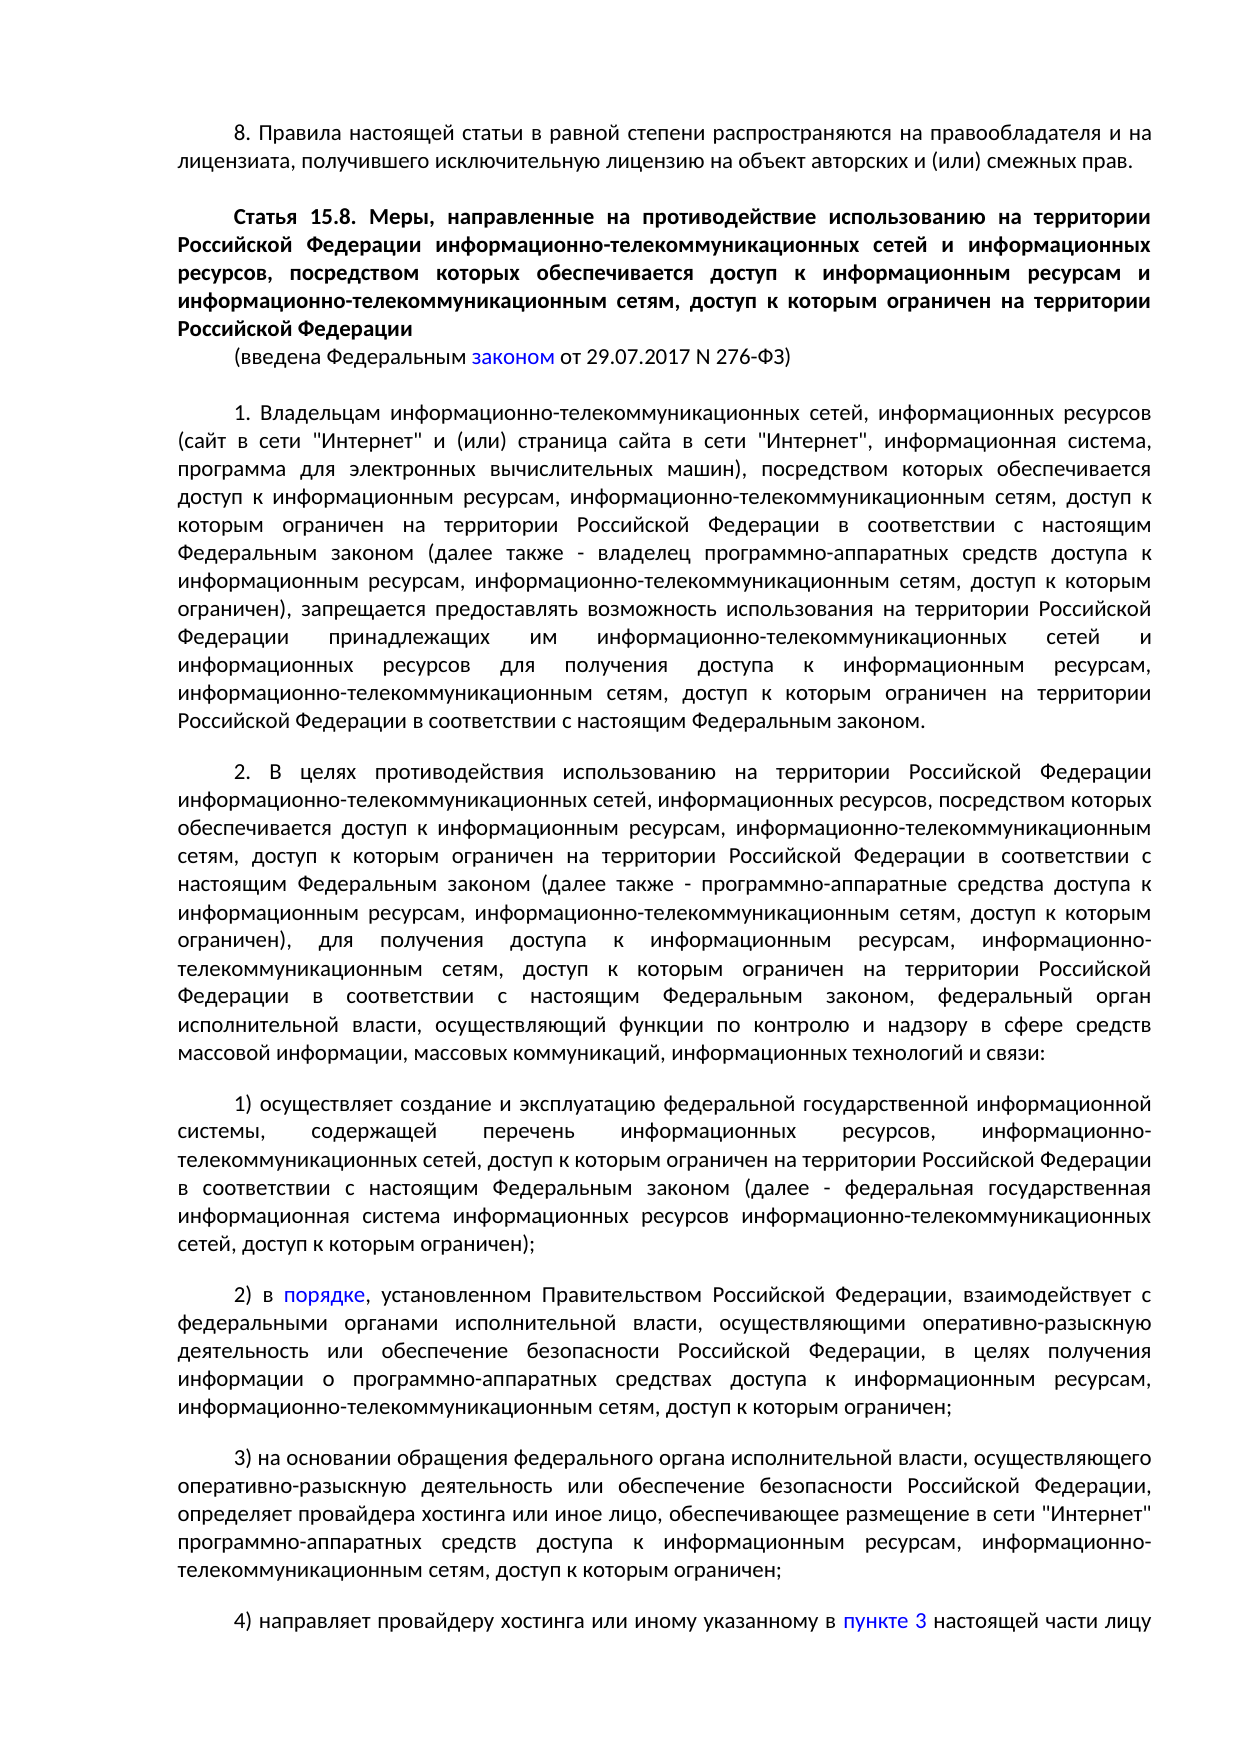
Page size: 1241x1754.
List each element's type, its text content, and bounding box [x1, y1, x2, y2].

text 2. В целях противодействия использованию на территории Российской Федерации информационно-телекоммуникационных сетей, информационных ресурсов, посредством которых обеспечивается доступ к информационным ресурсам, информационно-телекоммуникационным сетям, доступ к которым ограничен на территории Российской Федерации в соответствии с настоящим Федеральным законом (далее также - программно-аппаратные средства доступа к информационным ресурсам, информационно-телекоммуникационным сетям, доступ к которым ограничен), для получения доступа к информационным ресурсам, информационно-телекоммуникационным сетям, доступ к которым ограничен на территории Российской Федерации в соответствии с настоящим Федеральным законом, федеральный орган исполнительной власти, осуществляющий функции по контролю и надзору в сфере средств массовой информации, массовых коммуникаций, информационных технологий и связи: [177, 757, 1152, 1066]
title Статья 15.8. Меры, направленные на противодействие использованию на территории Российской Федерации информационно-телекоммуникационных сетей и информационных ресурсов, посредством которых обеспечивается доступ к информационным ресурсам и информационно-телекоммуникационным сетям, доступ к которым ограничен на территории Российской Федерации [177, 202, 1152, 342]
text 1) осуществляет создание и эксплуатацию федеральной государственной информационной системы, содержащей перечень информационных ресурсов, информационно-телекоммуникационных сетей, доступ к которым ограничен на территории Российской Федерации в соответствии с настоящим Федеральным законом (далее - федеральная государственная информационная система информационных ресурсов информационно-телекоммуникационных сетей, доступ к которым ограничен); [177, 1089, 1152, 1257]
text (введена Федеральным законом от 29.07.2017 N 276-ФЗ) [177, 342, 1152, 370]
text 3) на основании обращения федерального органа исполнительной власти, осуществляющего оперативно-разыскную деятельность или обеспечение безопасности Российской Федерации, определяет провайдера хостинга или иное лицо, обеспечивающее размещение в сети "Интернет" программно-аппаратных средств доступа к информационным ресурсам, информационно-телекоммуникационным сетям, доступ к которым ограничен; [177, 1443, 1152, 1583]
text 2) в порядке, установленном Правительством Российской Федерации, взаимодействует с федеральными органами исполнительной власти, осуществляющими оперативно-разыскную деятельность или обеспечение безопасности Российской Федерации, в целях получения информации о программно-аппаратных средствах доступа к информационным ресурсам, информационно-телекоммуникационным сетям, доступ к которым ограничен; [177, 1280, 1152, 1420]
text 8. Правила настоящей статьи в равной степени распространяются на правообладателя и на лицензиата, получившего исключительную лицензию на объект авторских и (или) смежных прав. [177, 118, 1152, 174]
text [177, 1606, 1152, 1634]
text 1. Владельцам информационно-телекоммуникационных сетей, информационных ресурсов (сайт в сети "Интернет" и (или) страница сайта в сети "Интернет", информационная система, программа для электронных вычислительных машин), посредством которых обеспечивается доступ к информационным ресурсам, информационно-телекоммуникационным сетям, доступ к которым ограничен на территории Российской Федерации в соответствии с настоящим Федеральным законом (далее также - владелец программно-аппаратных средств доступа к информационным ресурсам, информационно-телекоммуникационным сетям, доступ к которым ограничен), запрещается предоставлять возможность использования на территории Российской Федерации принадлежащих им информационно-телекоммуникационных сетей и информационных ресурсов для получения доступа к информационным ресурсам, информационно-телекоммуникационным сетям, доступ к которым ограничен на территории Российской Федерации в соответствии с настоящим Федеральным законом. [177, 398, 1152, 734]
